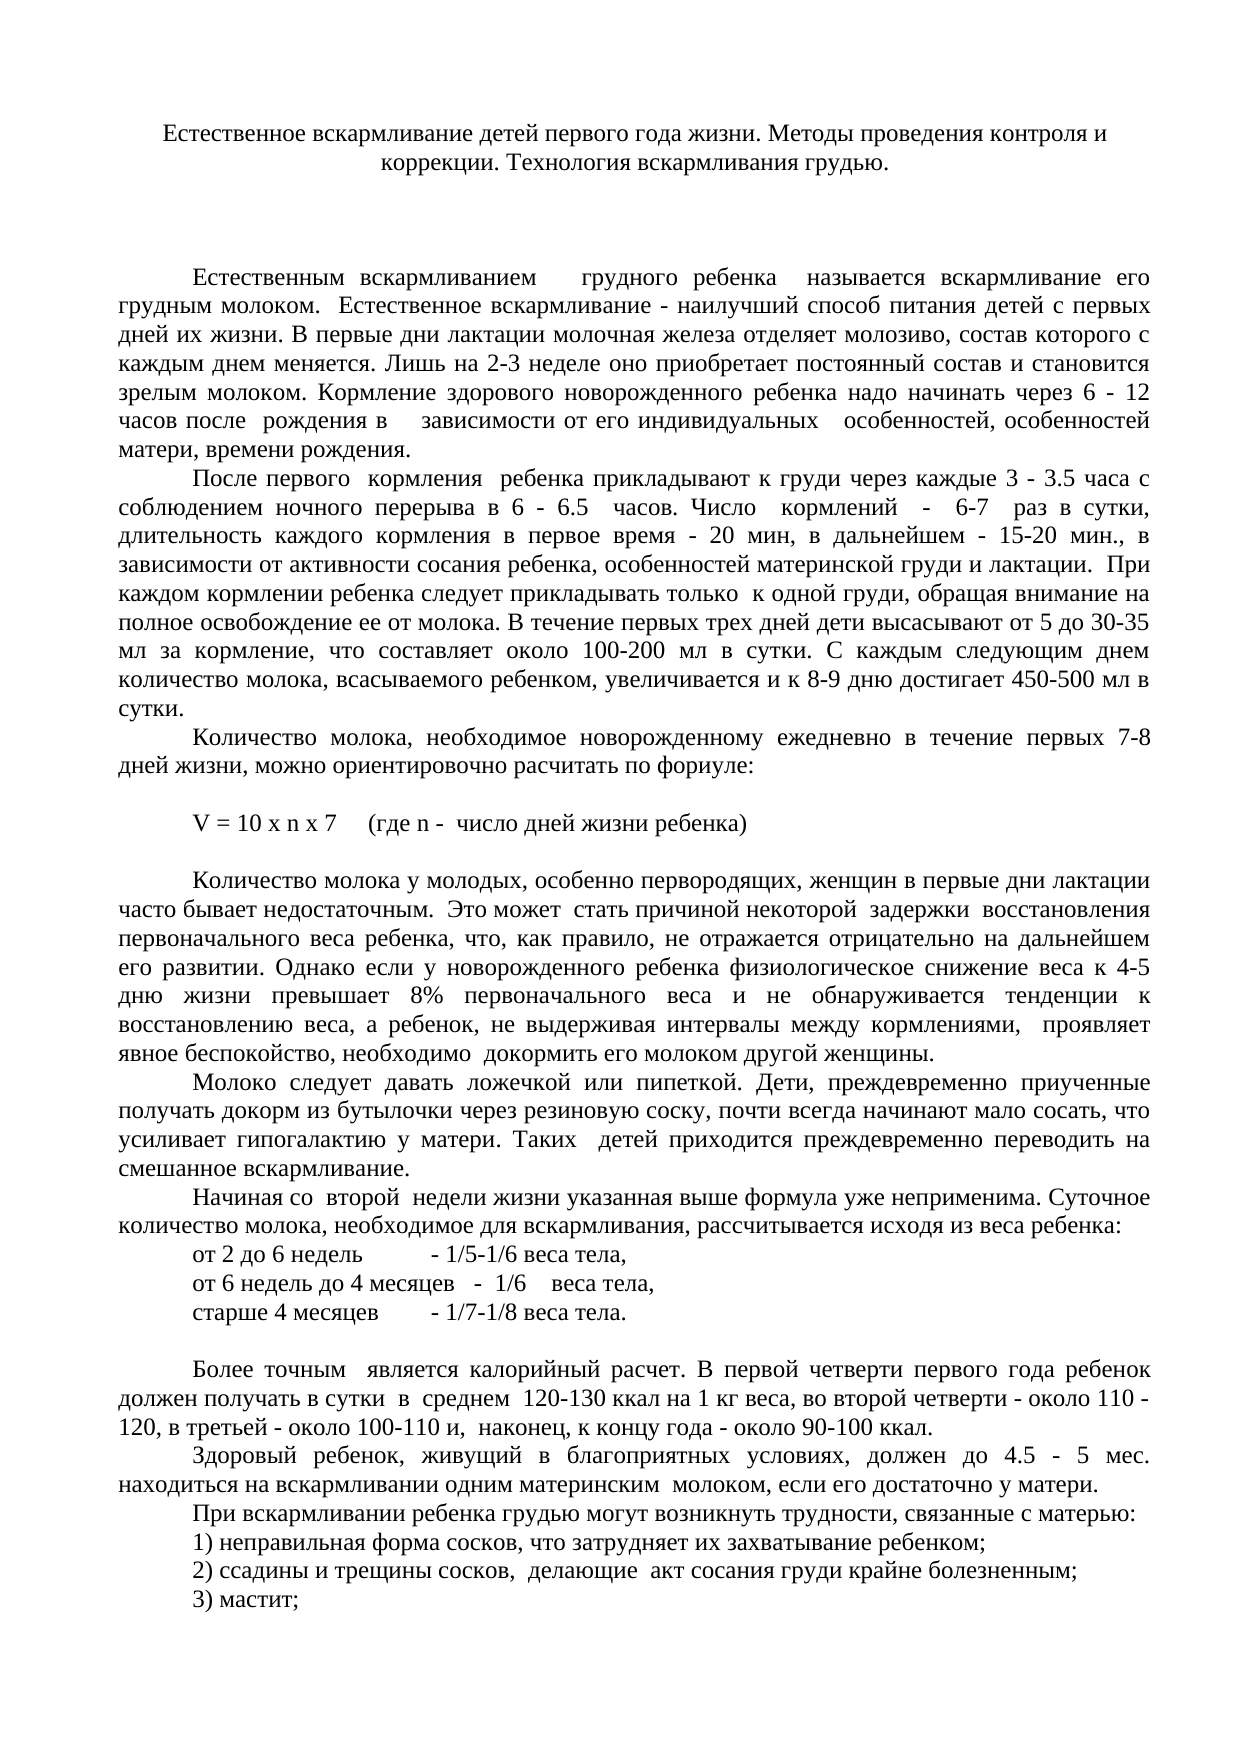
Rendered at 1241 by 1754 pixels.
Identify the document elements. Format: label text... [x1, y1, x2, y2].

text После первого кормления ребенка прикладывают к груди через каждые 3 - 3.5 часа с соблюдением ночного перерыва в 6 - 6.5 часов. Число кормлений - 6-7 раз в сутки, длительность каждого кормления в первое время - 20 мин, в дальнейшем - 15-20 мин., в зависимости от активности сосания ребенка, особенностей материнской груди и лактации. При каждом кормлении ребенка следует прикладывать только к одной груди, обращая внимание на полное освобождение ее от молока. В течение первых трех дней дети высасывают от 5 до 30-35 мл за кормление, что составляет около 100-200 мл в сутки. С каждым следующим днем количество молока, всасываемого ребенком, увеличивается и к 8-9 дню достигает 450-500 мл в сутки. [118, 463, 1152, 722]
text от 2 до 6 недель - 1/5-1/6 веса тела, [118, 1239, 1152, 1268]
text Более точным является калорийный расчет. В первой четверти первого года ребенок должен получать в сутки в среднем 120-130 ккал на 1 кг веса, во второй четверти - около 110 - 120, в третьей - около 100-110 и, наконец, к концу года - около 90-100 ккал. [118, 1354, 1152, 1441]
text 3) мастит; [118, 1584, 1152, 1613]
text При вскармливании ребенка грудью могут возникнуть трудности, связанные с матерью: [118, 1498, 1152, 1527]
text от 6 недель до 4 месяцев - 1/6 веса тела, [118, 1268, 1152, 1297]
text Количество молока у молодых, особенно первородящих, женщин в первые дни лактации часто бывает недостаточным. Это может стать причиной некоторой задержки восстановления первоначального веса ребенка, что, как правило, не отражается отрицательно на дальнейшем его развитии. Однако если у новорожденного ребенка физиологическое снижение веса к 4-5 дню жизни превышает 8% первоначального веса и не обнаруживается тенденции к восстановлению веса, а ребенок, не выдерживая интервалы между кормлениями, проявляет явное беспокойство, необходимо докормить его молоком другой женщины. [118, 866, 1152, 1067]
text Количество молока, необходимое новорожденному ежедневно в течение первых 7-8 дней жизни, можно ориентировочно расчитать по фориуле: [118, 722, 1152, 779]
text Естественным вскармливанием грудного ребенка называется вскармливание его грудным молоком. Естественное вскармливание - наилучший способ питания детей с первых дней их жизни. В первые дни лактации молочная железа отделяет молозиво, состав которого с каждым днем меняется. Лишь на 2-3 неделе оно приобретает постоянный состав и становится зрелым молоком. Кормление здорового новорожденного ребенка надо начинать через 6 - 12 часов после рождения в зависимости от его индивидуальных особенностей, особенностей матери, времени рождения. [118, 262, 1152, 463]
text Молоко следует давать ложечкой или пипеткой. Дети, преждевременно приученные получать докорм из бутылочки через резиновую соску, почти всегда начинают мало сосать, что усиливает гипогалактию у матери. Таких детей приходится преждевременно переводить на смешанное вскармливание. [118, 1067, 1152, 1182]
text 1) неправильная форма сосков, что затрудняет их захватывание ребенком; [118, 1527, 1152, 1556]
text 2) ссадины и трещины сосков, делающие акт сосания груди крайне болезненным; [118, 1556, 1152, 1584]
text старше 4 месяцев - 1/7-1/8 веса тела. [118, 1297, 1152, 1326]
text Естественное вскармливание детей первого года жизни. Методы проведения контроля и коррекции. Технология вскармливания грудью. [118, 118, 1152, 176]
text Здоровый ребенок, живущий в благоприятных условиях, должен до 4.5 - 5 мес. находиться на вскармливании одним материнским молоком, если его достаточно у матери. [118, 1441, 1152, 1498]
text V = 10 х n х 7 (где n - число дней жизни ребенка) [118, 808, 1152, 837]
text Начиная со второй недели жизни указанная выше формула уже неприменима. Суточное количество молока, необходимое для вскармливания, рассчитывается исходя из веса ребенка: [118, 1182, 1152, 1239]
